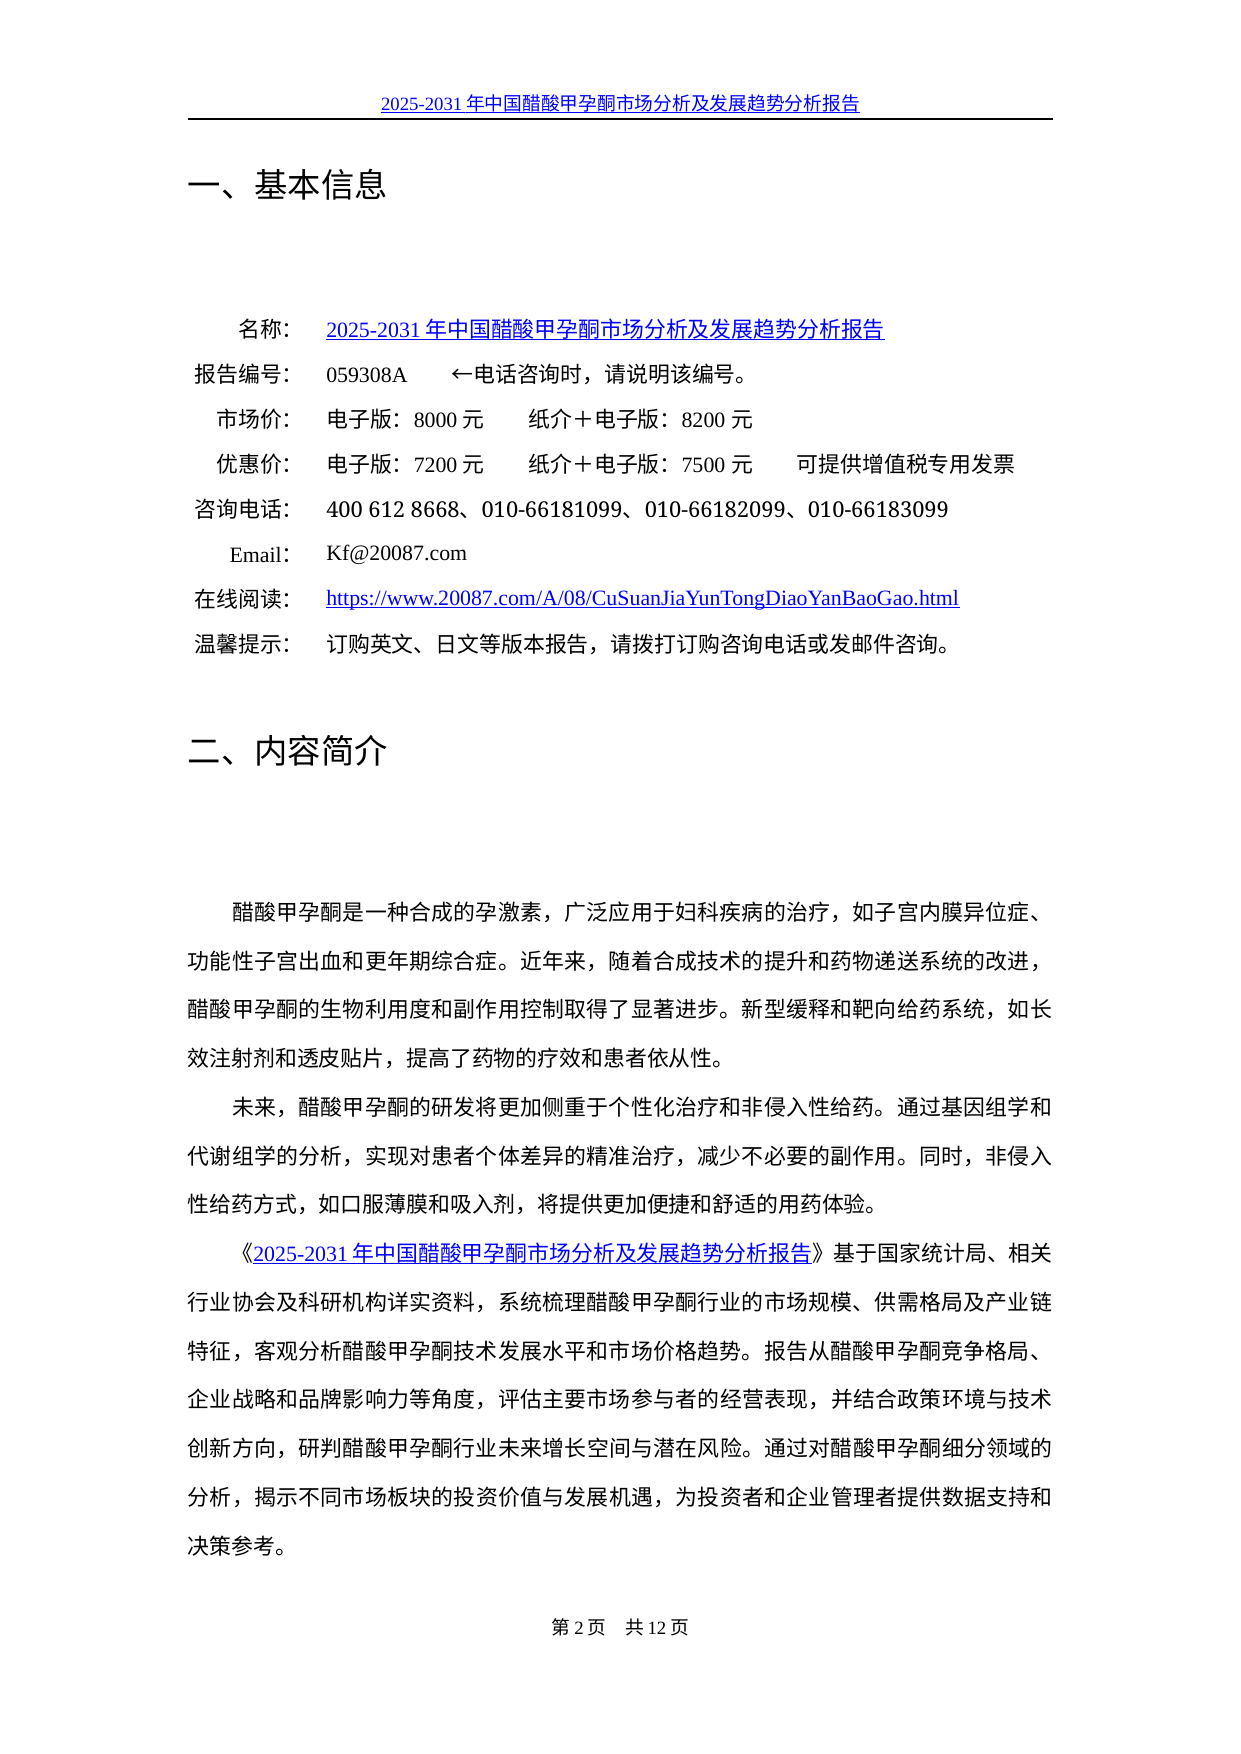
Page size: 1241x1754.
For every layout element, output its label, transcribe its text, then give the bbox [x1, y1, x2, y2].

table_cell 报告编号： [167, 357, 315, 402]
table_cell 温馨提示： [167, 627, 315, 672]
table_cell 咨询电话： [167, 492, 315, 537]
table_cell 优惠价： [167, 447, 315, 492]
table_cell 订购英文、日文等版本报告，请拨打订购咨询电话或发邮件咨询。 [315, 627, 1073, 672]
title 一、基本信息 [187, 150, 1053, 215]
table_cell 市场价： [167, 402, 315, 447]
table_cell Kf@20087.com [315, 537, 1073, 582]
table_cell [315, 582, 1073, 627]
table_cell 在线阅读： [167, 582, 315, 627]
table_cell 400 612 8668、010-66181099、010-66182099、010-66183099 [315, 492, 1073, 537]
table_cell Email： [167, 537, 315, 582]
table_cell 电子版：7200 元 纸介＋电子版：7500 元 可提供增值税专用发票 [315, 447, 1073, 492]
table_cell 电子版：8000 元 纸介＋电子版：8200 元 [315, 402, 1073, 447]
title 二、内容简介 [187, 717, 1053, 782]
table_header 2025-2031年中国醋酸甲孕酮市场分析及发展趋势分析报告 [315, 312, 1073, 357]
table_header 名称： [167, 312, 315, 357]
table_cell 059308A ←电话咨询时，请说明该编号。 [315, 357, 1073, 402]
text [187, 894, 1053, 1561]
